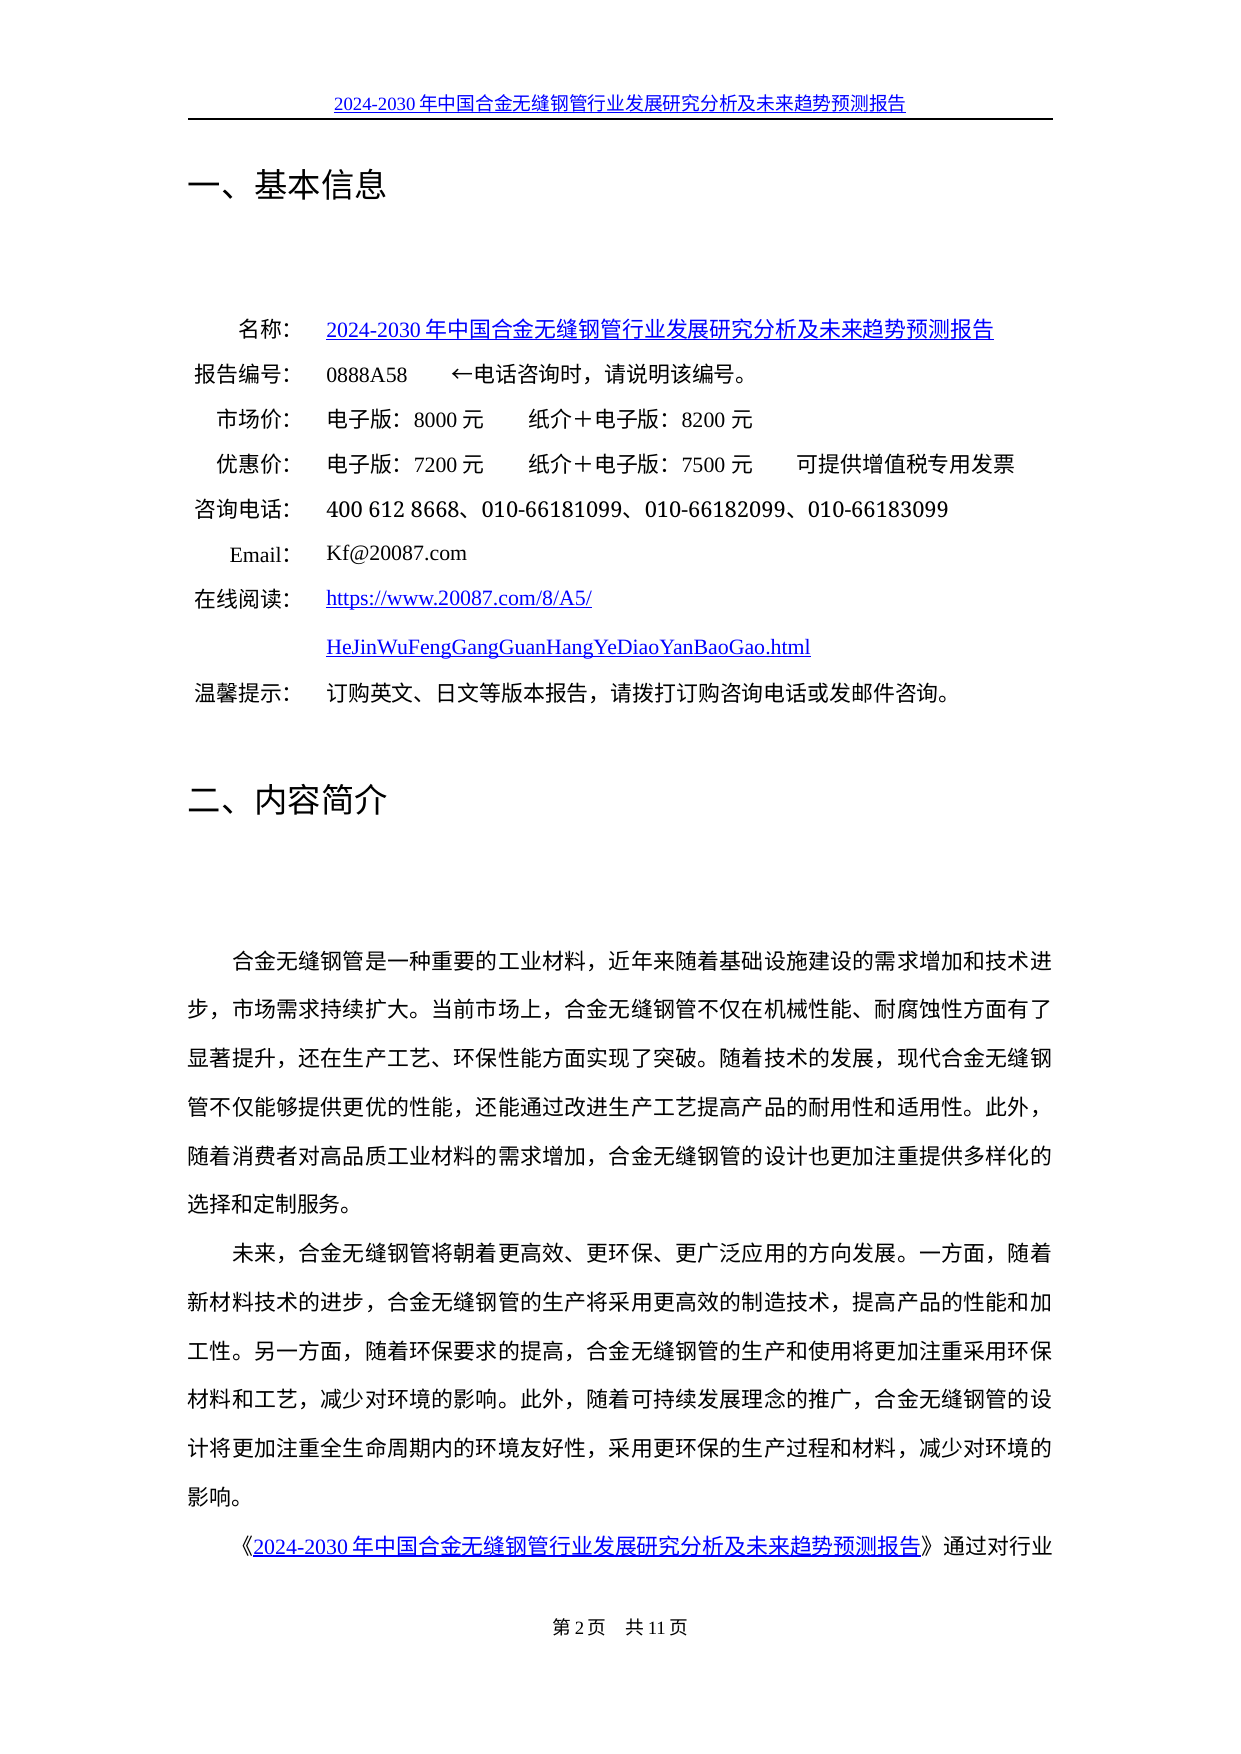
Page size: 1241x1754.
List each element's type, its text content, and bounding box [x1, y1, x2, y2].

table_cell 0888A58 ←电话咨询时，请说明该编号。 [315, 357, 1073, 402]
table_cell Kf@20087.com [315, 537, 1073, 582]
table_cell 订购英文、日文等版本报告，请拨打订购咨询电话或发邮件咨询。 [315, 675, 1073, 720]
table_cell 报告编号： [167, 357, 315, 402]
table_cell [315, 582, 1073, 675]
table_cell 电子版：8000 元 纸介＋电子版：8200 元 [315, 402, 1073, 447]
table_cell 400 612 8668、010-66181099、010-66182099、010-66183099 [315, 492, 1073, 537]
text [187, 943, 1053, 1561]
table_cell 温馨提示： [167, 675, 315, 720]
table_cell Email： [167, 537, 315, 582]
table_cell 电子版：7200 元 纸介＋电子版：7500 元 可提供增值税专用发票 [315, 447, 1073, 492]
table_cell 优惠价： [167, 447, 315, 492]
title 二、内容简介 [187, 766, 1053, 831]
table_header 名称： [167, 312, 315, 357]
table_cell 咨询电话： [167, 492, 315, 537]
table_cell 在线阅读： [167, 582, 315, 675]
table_header 2024-2030年中国合金无缝钢管行业发展研究分析及未来趋势预测报告 [315, 312, 1073, 357]
title 一、基本信息 [187, 150, 1053, 215]
table_cell 市场价： [167, 402, 315, 447]
